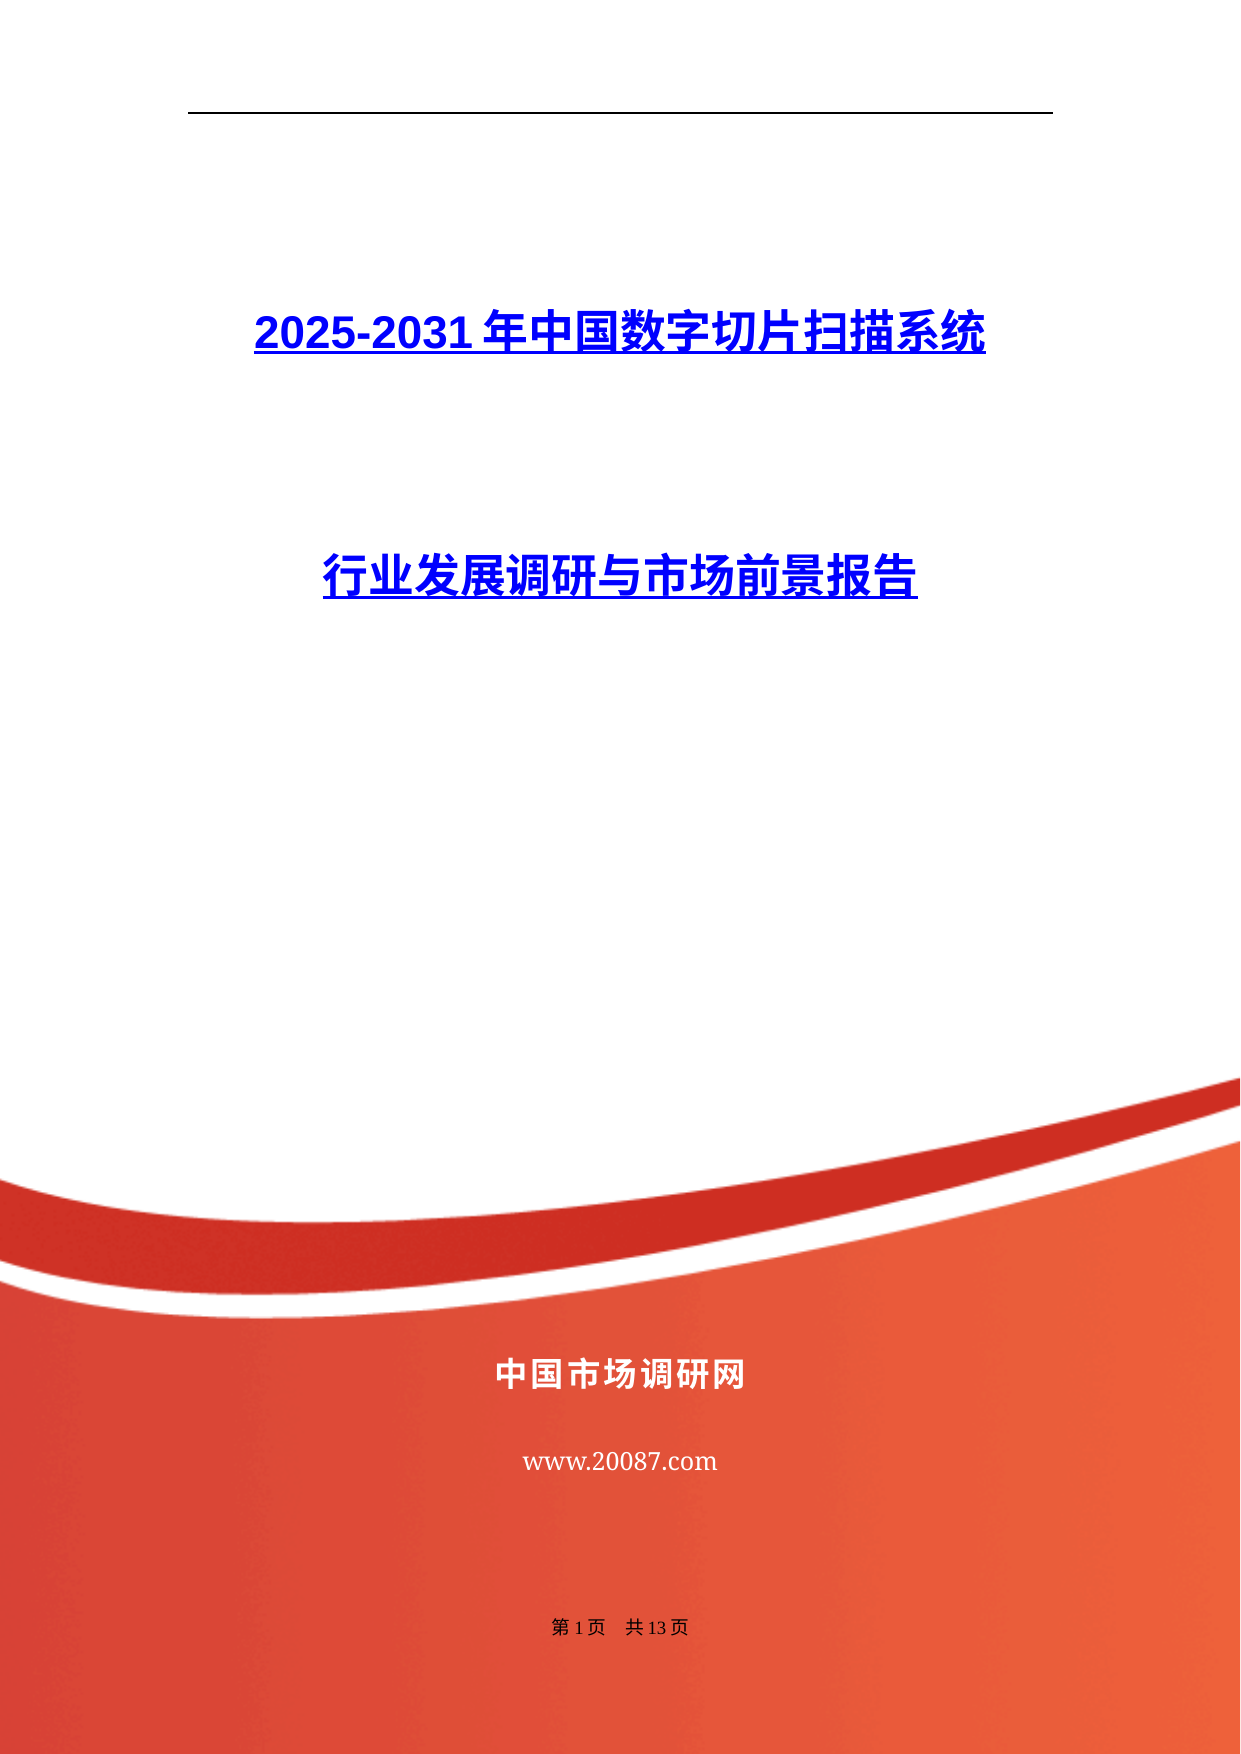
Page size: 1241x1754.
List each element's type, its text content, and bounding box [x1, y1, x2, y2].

picture [0, 1006, 1241, 1754]
subtitle 中国市场调研网 [187, 1339, 1053, 1404]
text www.20087.com [187, 1428, 1053, 1493]
table_header 2025-2031年中国数字切片扫描系统行业发展调研与市场前景报告 [188, 207, 1053, 773]
